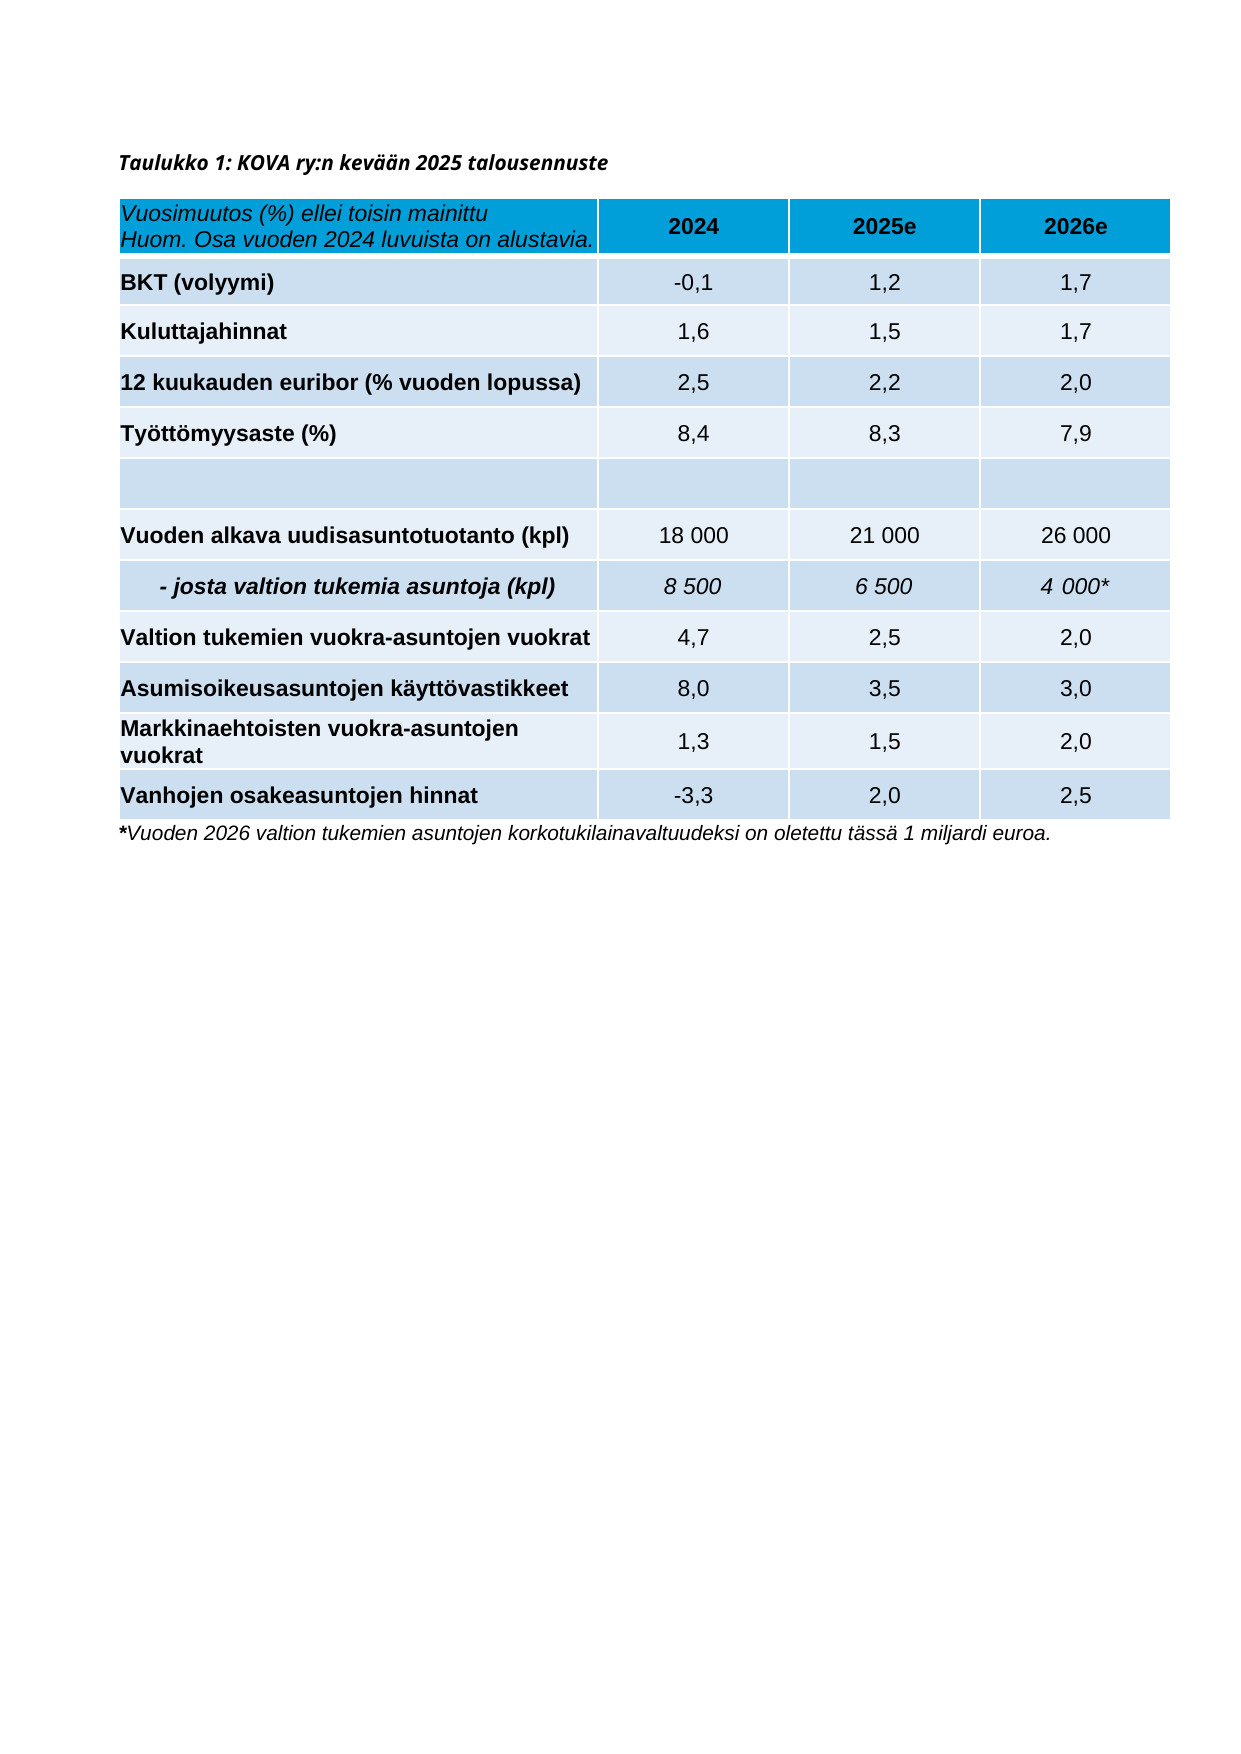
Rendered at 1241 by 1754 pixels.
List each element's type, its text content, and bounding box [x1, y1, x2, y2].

table_cell 2,2 [790, 357, 979, 406]
table_cell [981, 459, 1170, 508]
table_cell 8,3 [790, 408, 979, 457]
table_cell 18 000 [599, 510, 788, 559]
table_cell 21 000 [790, 510, 979, 559]
table_cell [790, 459, 979, 508]
table_cell 1,2 [790, 259, 979, 304]
table_cell 2,0 [790, 770, 979, 819]
table_cell 12 kuukauden euribor (% vuoden lopussa) [120, 357, 597, 406]
table_cell Kuluttajahinnat [120, 306, 597, 355]
table_cell 2,5 [790, 612, 979, 661]
table_cell 4,7 [599, 612, 788, 661]
table_cell 3,5 [790, 663, 979, 712]
table_cell 7,9 [981, 408, 1170, 457]
table_cell Vanhojen osakeasuntojen hinnat [120, 770, 597, 819]
table_cell 2,0 [981, 714, 1170, 768]
table_cell 1,6 [599, 306, 788, 355]
table_cell 3,0 [981, 663, 1170, 712]
table_cell - josta valtion tukemia asuntoja (kpl) [120, 561, 597, 610]
table_cell 6 500 [790, 561, 979, 610]
table_cell -0,1 [599, 259, 788, 304]
table_cell 26 000 [981, 510, 1170, 559]
table_cell Valtion tukemien vuokra-asuntojen vuokrat [120, 612, 597, 661]
table_cell 1,5 [790, 714, 979, 768]
table_cell [599, 459, 788, 508]
table_cell 2,0 [981, 357, 1170, 406]
table_cell 8 500 [599, 561, 788, 610]
table_cell Markkinaehtoisten vuokra-asuntojen vuokrat [120, 714, 597, 768]
table_cell 2,5 [981, 770, 1170, 819]
table_header 2025e [790, 199, 979, 253]
table_cell 2,5 [599, 357, 788, 406]
table_cell [120, 459, 597, 508]
table_cell Asumisoikeusasuntojen käyttövastikkeet [120, 663, 597, 712]
table_cell 2,0 [981, 612, 1170, 661]
text Taulukko 1: KOVA ry:n kevään 2025 talousennuste [118, 148, 1122, 176]
table_cell 1,3 [599, 714, 788, 768]
table_header 2024 [599, 199, 788, 253]
table_cell 8,4 [599, 408, 788, 457]
table_cell -3,3 [599, 770, 788, 819]
table_cell 8,0 [599, 663, 788, 712]
table_cell 1,7 [981, 306, 1170, 355]
table_cell 4 000* [981, 561, 1170, 610]
table_cell 1,7 [981, 259, 1170, 304]
table_header Vuosimuutos (%) ellei toisin mainittu Huom. Osa vuoden 2024 luvuista on alustavia. [120, 199, 597, 253]
table_cell Vuoden alkava uudisasuntotuotanto (kpl) [120, 510, 597, 559]
table_header 2026e [981, 199, 1170, 253]
table_cell 1,5 [790, 306, 979, 355]
table_cell Työttömyysaste (%) [120, 408, 597, 457]
table_cell BKT (volyymi) [120, 259, 597, 304]
text *Vuoden 2026 valtion tukemien asuntojen korkotukilainavaltuudeksi on oletettu tässä 1 miljardi euroa. [118, 821, 1122, 845]
